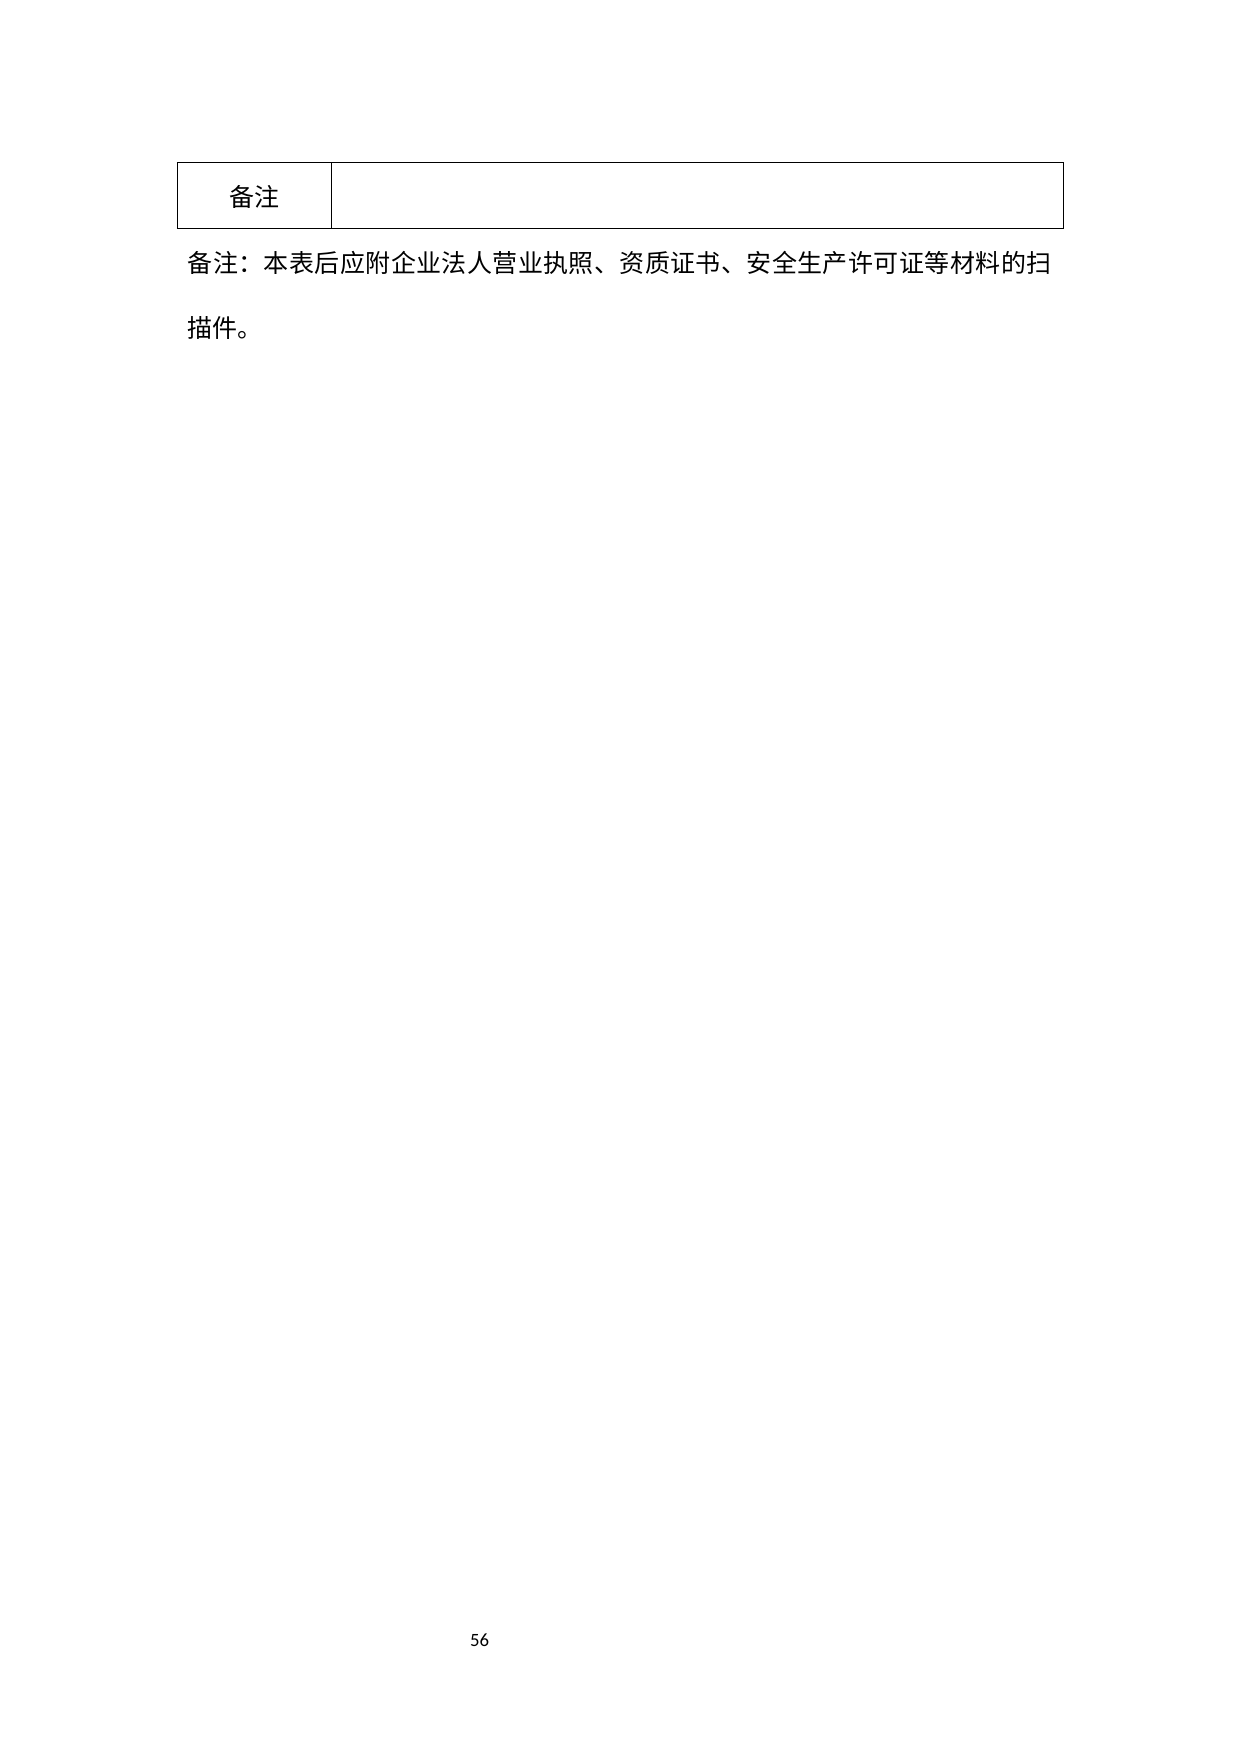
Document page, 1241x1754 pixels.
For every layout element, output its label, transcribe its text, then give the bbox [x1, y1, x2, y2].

table_cell [332, 163, 1063, 228]
table_cell 备注 [178, 163, 331, 228]
text 备注：本表后应附企业法人营业执照、资质证书、安全生产许可证等材料的扫描件。 [187, 229, 1053, 359]
